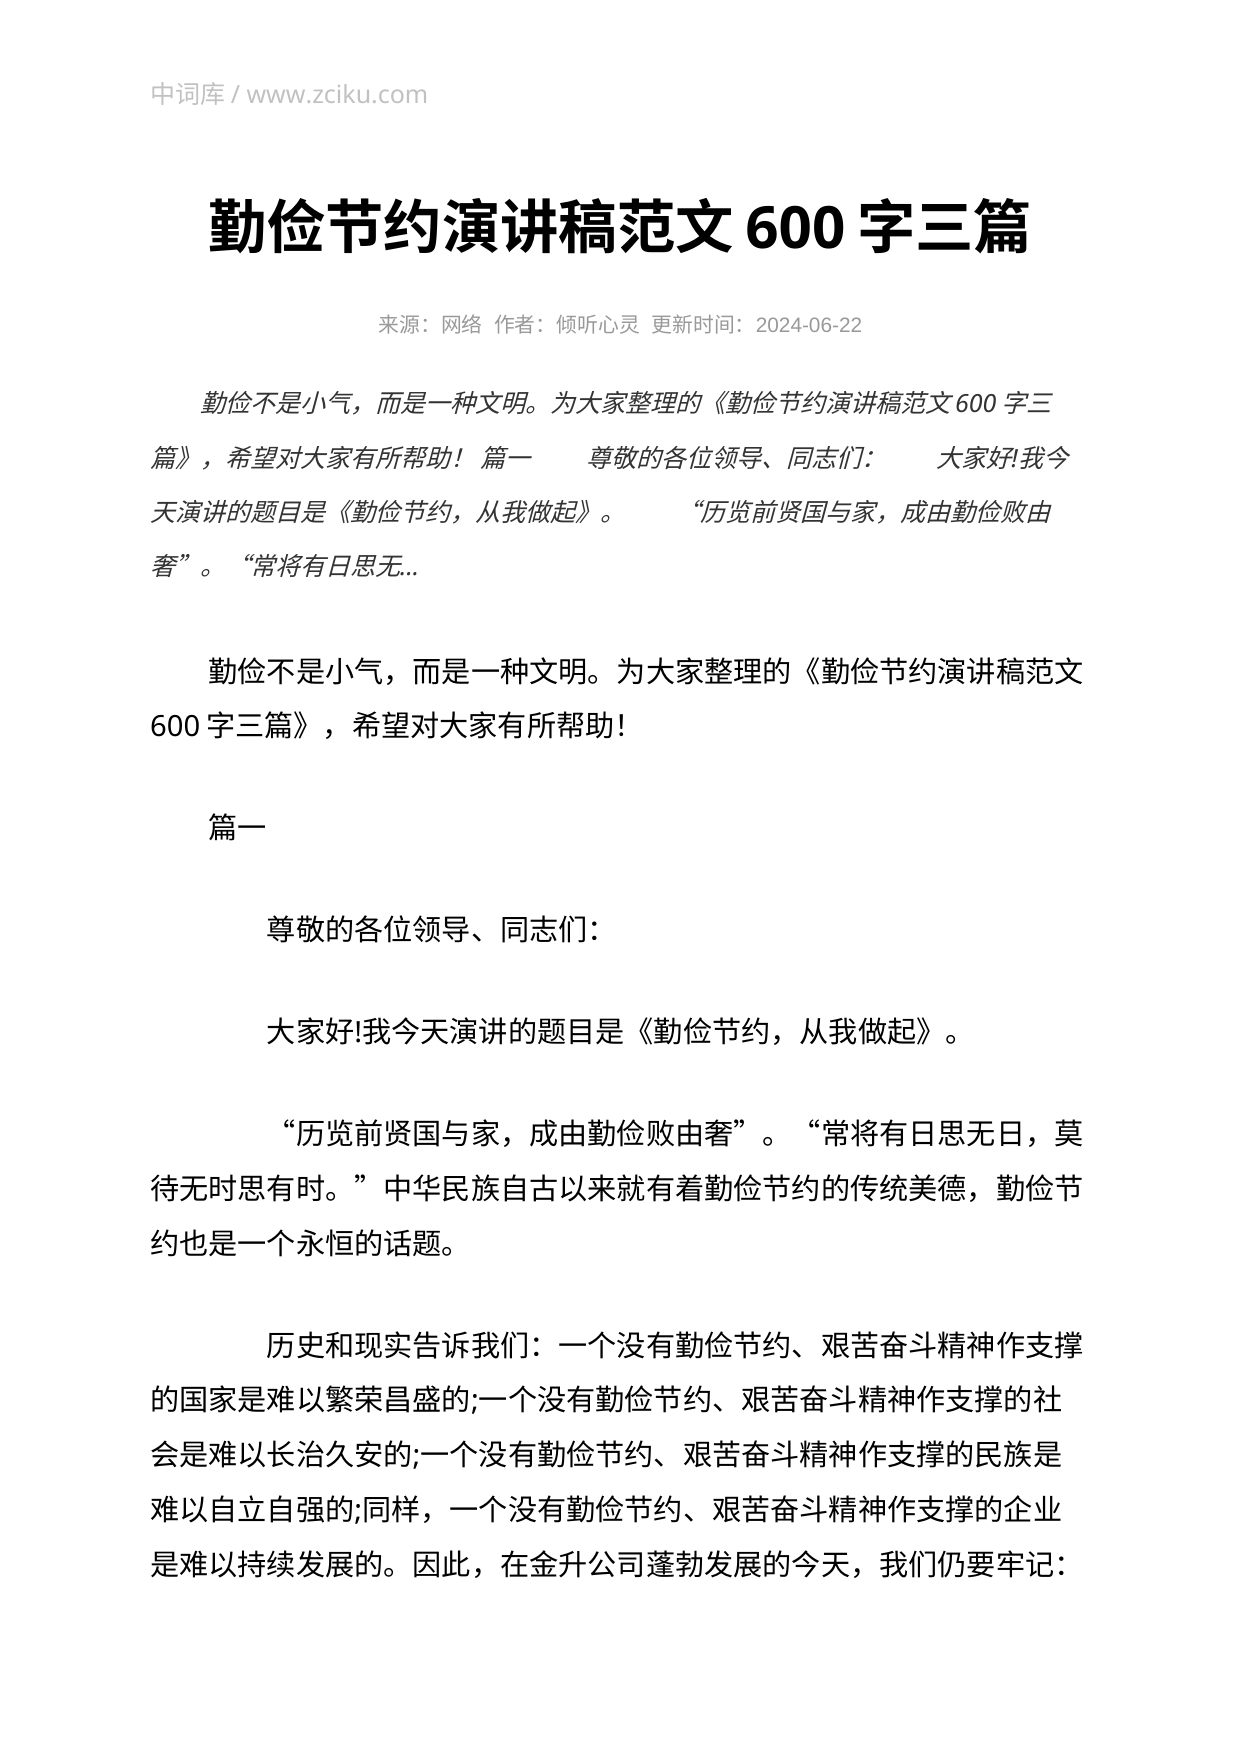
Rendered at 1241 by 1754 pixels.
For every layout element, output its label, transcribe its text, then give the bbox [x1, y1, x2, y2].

text “历览前贤国与家，成由勤俭败由奢”。“常将有日思无日，莫待无时思有时。”中华民族自古以来就有着勤俭节约的传统美德，勤俭节约也是一个永恒的话题。 [150, 1111, 1090, 1263]
text 勤俭不是小气，而是一种文明。为大家整理的《勤俭节约演讲稿范文600字三篇》，希望对大家有所帮助！ [150, 648, 1090, 745]
text 篇一 [150, 805, 1090, 847]
text 来源：网络 作者：倾听心灵 更新时间：2024-06-22 [150, 313, 1090, 337]
text 尊敬的各位领导、同志们： [150, 907, 1090, 949]
subtitle 勤俭节约演讲稿范文600字三篇 [150, 181, 1090, 266]
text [150, 1322, 1090, 1584]
text 勤俭不是小气，而是一种文明。为大家整理的《勤俭节约演讲稿范文600字三篇》，希望对大家有所帮助！ 篇一 尊敬的各位领导、同志们： 大家好!我今天演讲的题目是《勤俭节约，从我做起》。 “历览前贤国与家，成由勤俭败由奢”。“常将有日思无... [150, 384, 1090, 583]
text 大家好!我今天演讲的题目是《勤俭节约，从我做起》。 [150, 1008, 1090, 1051]
